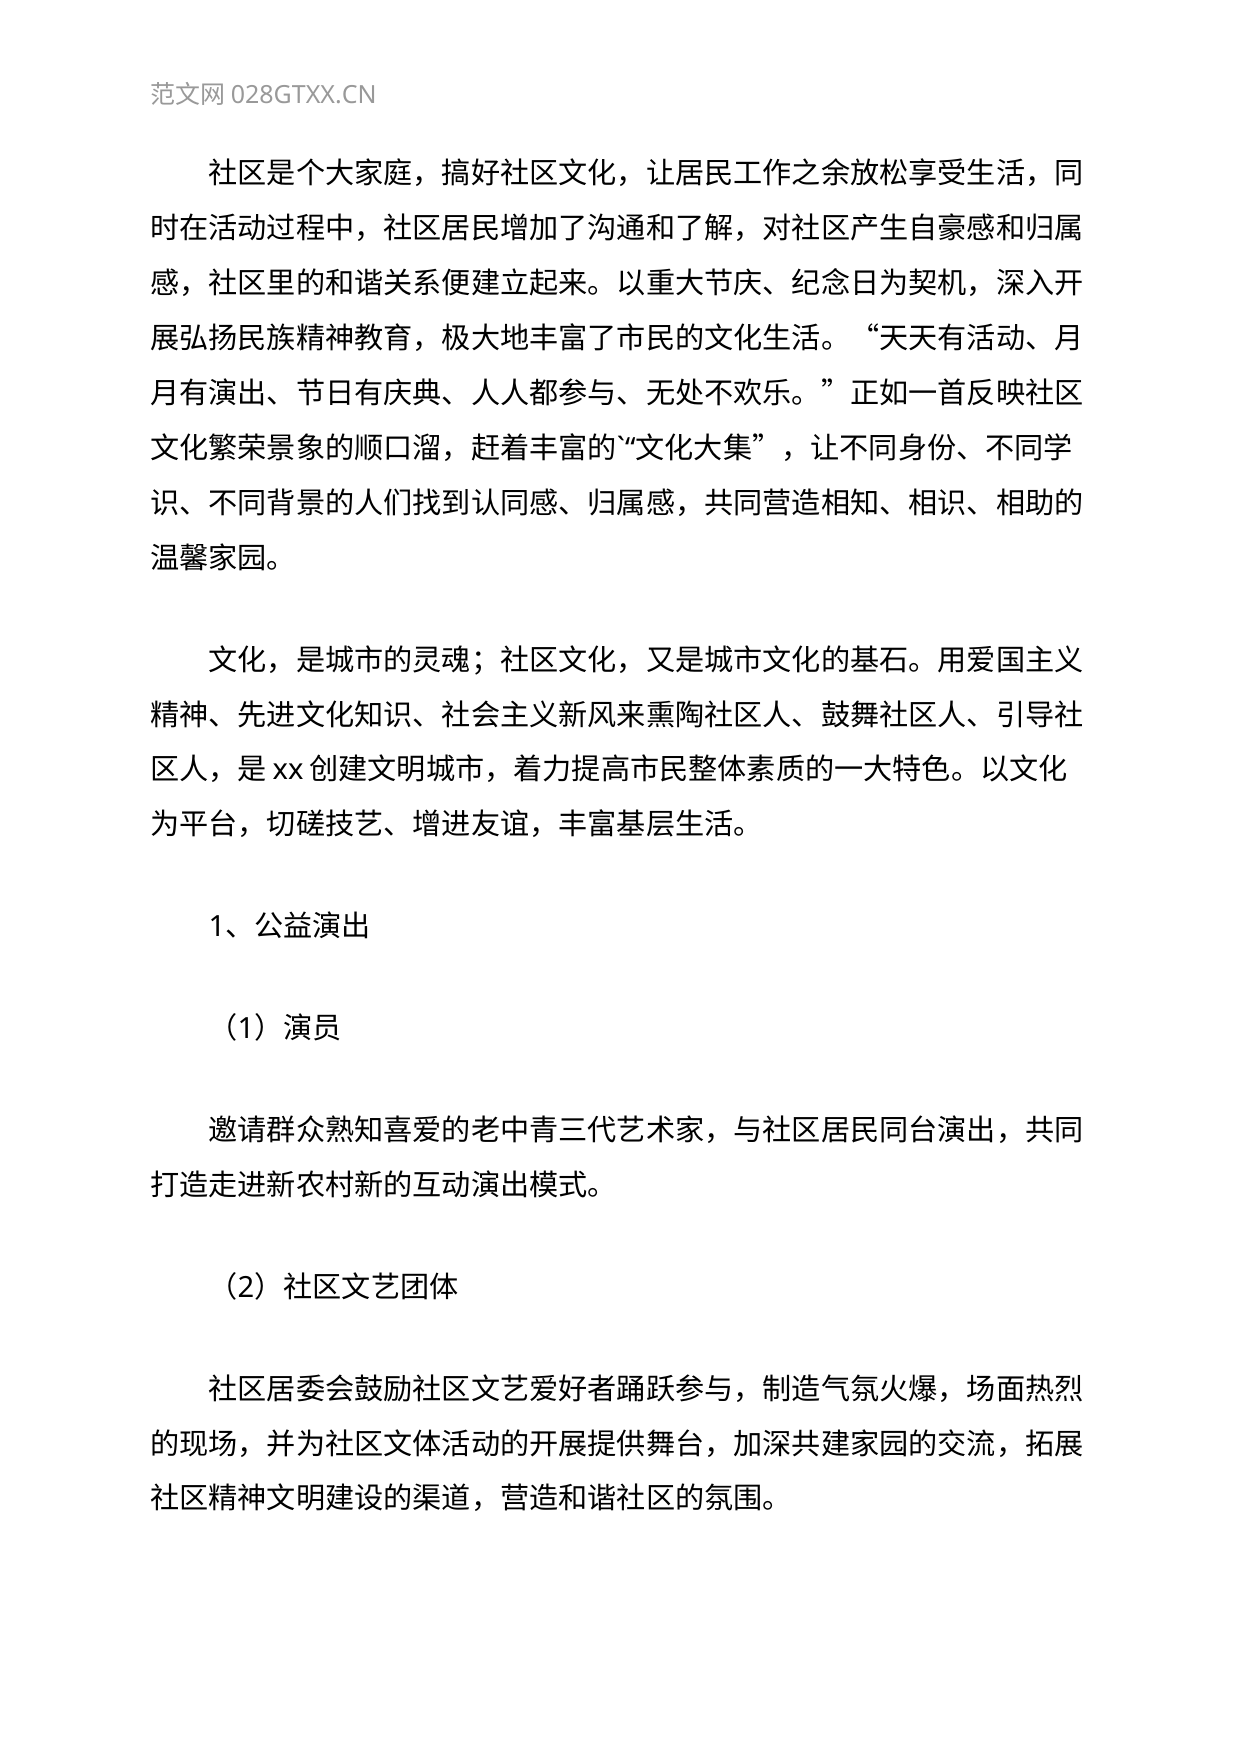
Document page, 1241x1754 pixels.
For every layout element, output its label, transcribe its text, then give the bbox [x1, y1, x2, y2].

text 社区居委会鼓励社区文艺爱好者踊跃参与，制造气氛火爆，场面热烈的现场，并为社区文体活动的开展提供舞台，加深共建家园的交流，拓展社区精神文明建设的渠道，营造和谐社区的氛围。 [150, 1365, 1090, 1517]
text 社区是个大家庭，搞好社区文化，让居民工作之余放松享受生活，同时在活动过程中，社区居民增加了沟通和了解，对社区产生自豪感和归属感，社区里的和谐关系便建立起来。以重大节庆、纪念日为契机，深入开展弘扬民族精神教育，极大地丰富了市民的文化生活。“天天有活动、月月有演出、节日有庆典、人人都参与、无处不欢乐。”正如一首反映社区文化繁荣景象的顺口溜，赶着丰富的`“文化大集”，让不同身份、不同学识、不同背景的人们找到认同感、归属感，共同营造相知、相识、相助的温馨家园。 [150, 150, 1090, 577]
text （2）社区文艺团体 [150, 1263, 1090, 1306]
text （1）演员 [150, 1005, 1090, 1047]
text 1、公益演出 [150, 903, 1090, 945]
text 文化，是城市的灵魂；社区文化，又是城市文化的基石。用爱国主义精神、先进文化知识、社会主义新风来熏陶社区人、鼓舞社区人、引导社区人，是xx创建文明城市，着力提高市民整体素质的一大特色。以文化为平台，切磋技艺、增进友谊，丰富基层生活。 [150, 636, 1090, 843]
text 邀请群众熟知喜爱的老中青三代艺术家，与社区居民同台演出，共同打造走进新农村新的互动演出模式。 [150, 1107, 1090, 1204]
